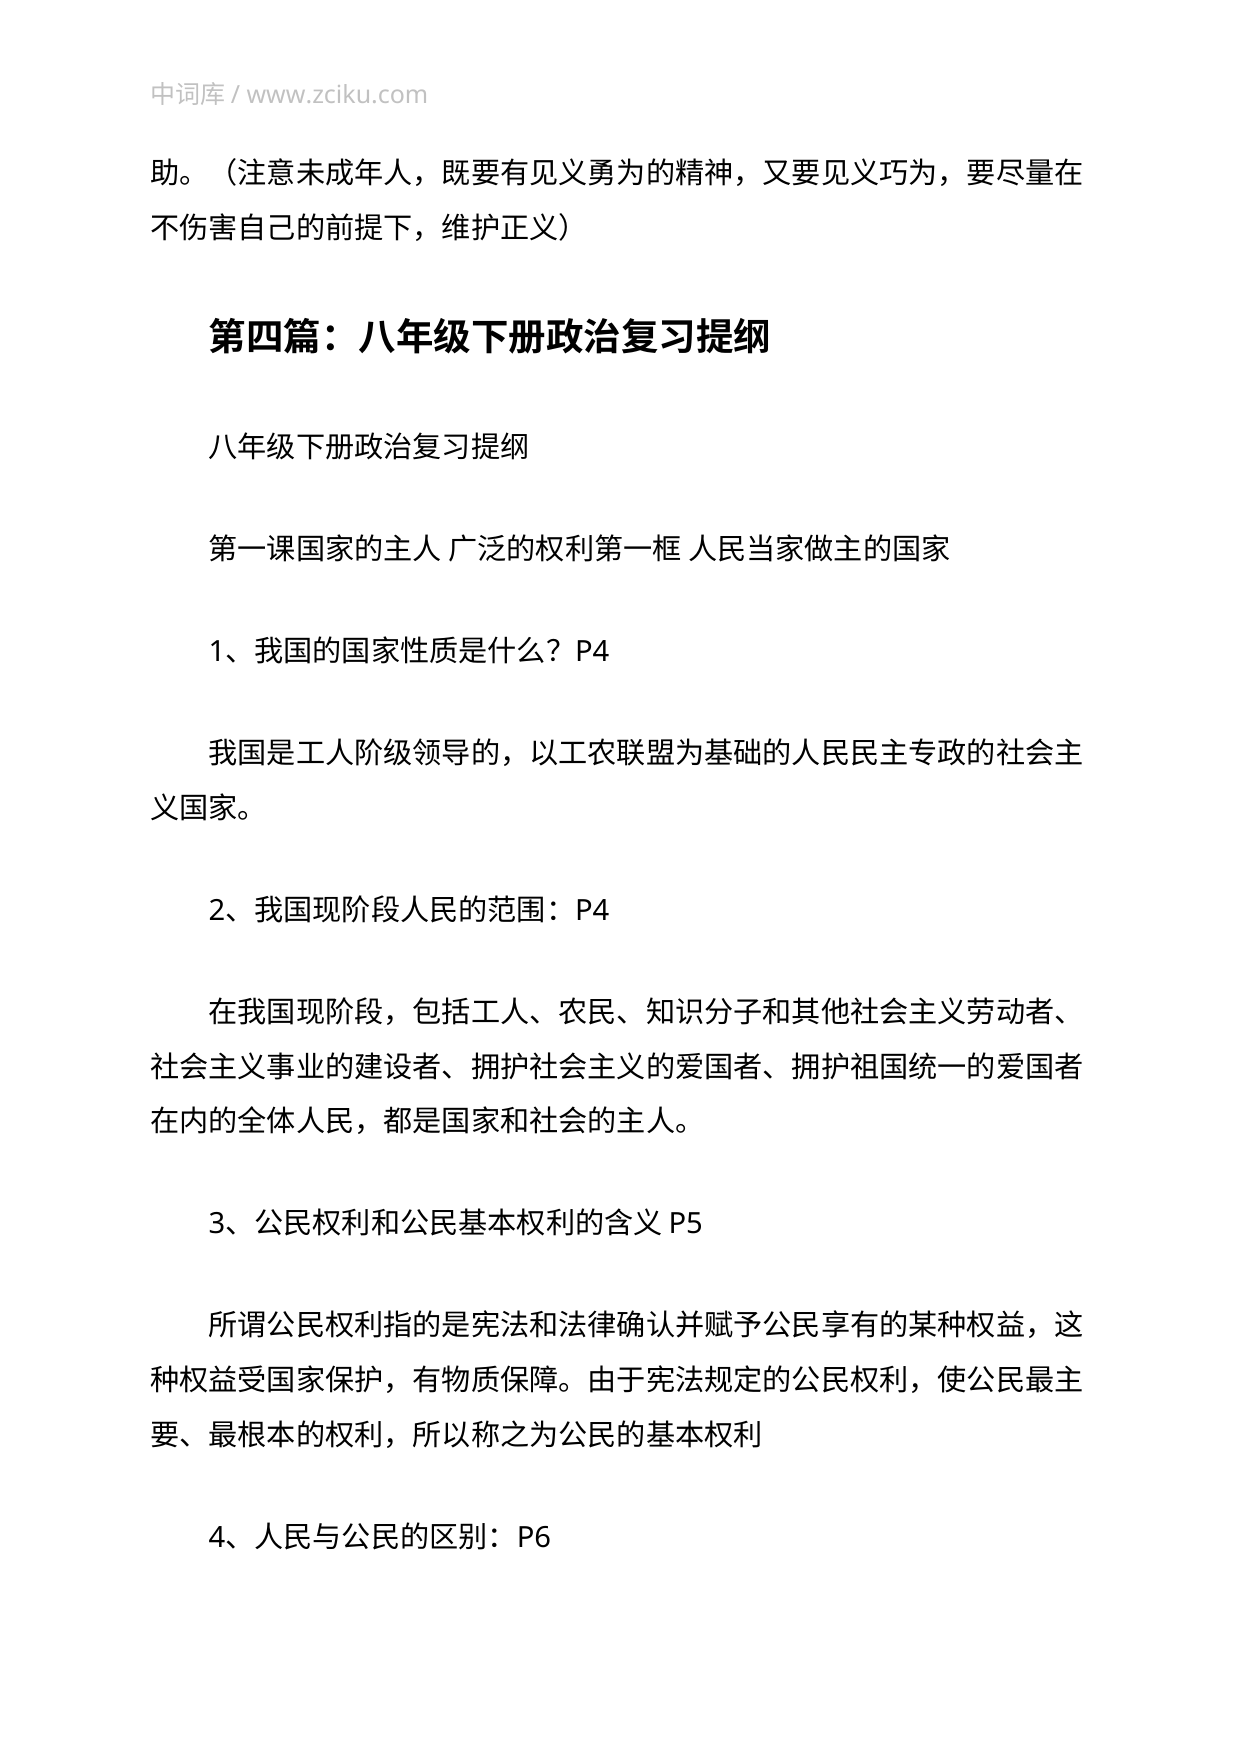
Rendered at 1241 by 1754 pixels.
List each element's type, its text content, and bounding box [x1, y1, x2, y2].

text 第一课国家的主人 广泛的权利第一框 人民当家做主的国家 [150, 526, 1090, 568]
text 第四篇：八年级下册政治复习提纲 [150, 307, 1090, 361]
text 1、我国的国家性质是什么？P4 [150, 628, 1090, 670]
text 八年级下册政治复习提纲 [150, 424, 1090, 466]
text 我国是工人阶级领导的，以工农联盟为基础的人民民主专政的社会主义国家。 [150, 729, 1090, 827]
text 在我国现阶段，包括工人、农民、知识分子和其他社会主义劳动者、社会主义事业的建设者、拥护社会主义的爱国者、拥护祖国统一的爱国者在内的全体人民，都是国家和社会的主人。 [150, 988, 1090, 1140]
text 4、人民与公民的区别：P6 [150, 1513, 1090, 1556]
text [150, 150, 1090, 247]
text 3、公民权利和公民基本权利的含义P5 [150, 1200, 1090, 1242]
text 所谓公民权利指的是宪法和法律确认并赋予公民享有的某种权益，这种权益受国家保护，有物质保障。由于宪法规定的公民权利，使公民最主要、最根本的权利，所以称之为公民的基本权利 [150, 1302, 1090, 1454]
text 2、我国现阶段人民的范围：P4 [150, 886, 1090, 929]
